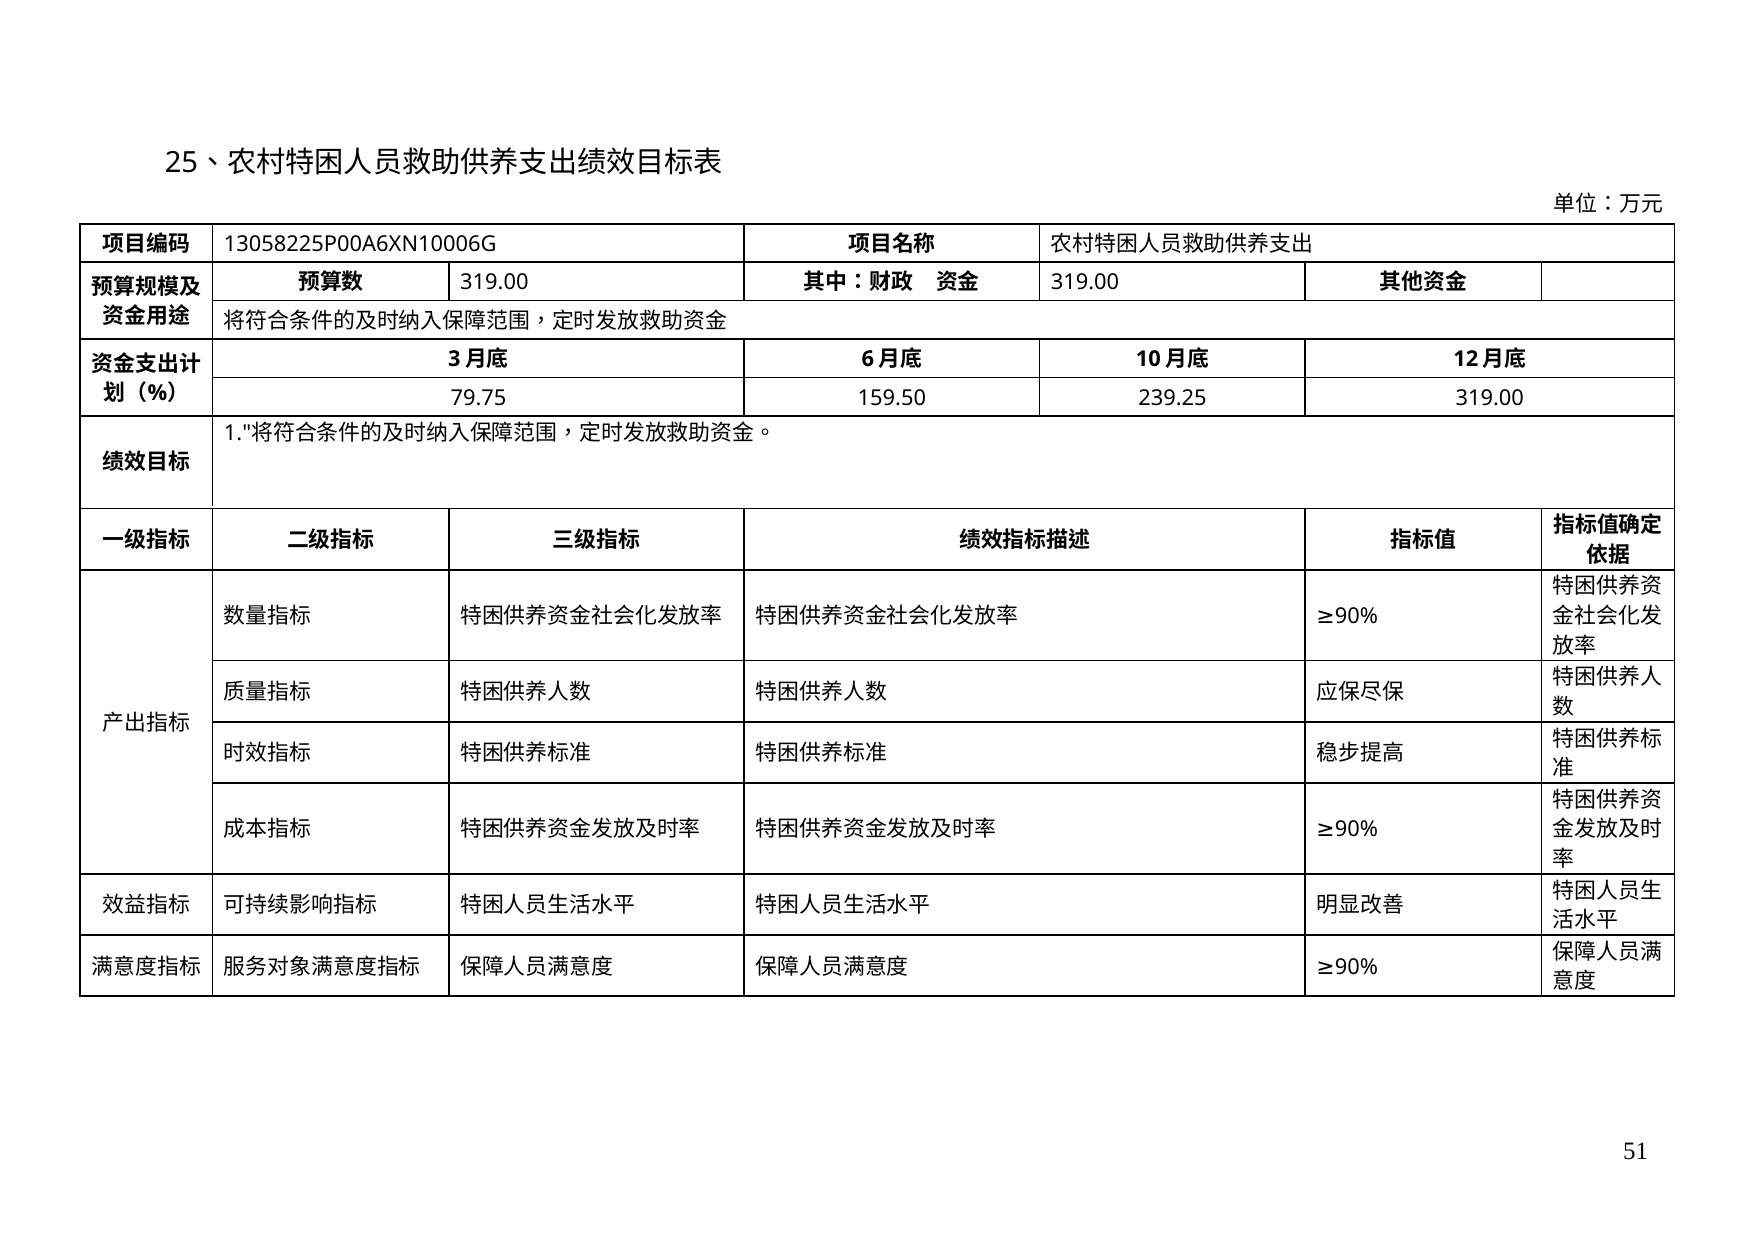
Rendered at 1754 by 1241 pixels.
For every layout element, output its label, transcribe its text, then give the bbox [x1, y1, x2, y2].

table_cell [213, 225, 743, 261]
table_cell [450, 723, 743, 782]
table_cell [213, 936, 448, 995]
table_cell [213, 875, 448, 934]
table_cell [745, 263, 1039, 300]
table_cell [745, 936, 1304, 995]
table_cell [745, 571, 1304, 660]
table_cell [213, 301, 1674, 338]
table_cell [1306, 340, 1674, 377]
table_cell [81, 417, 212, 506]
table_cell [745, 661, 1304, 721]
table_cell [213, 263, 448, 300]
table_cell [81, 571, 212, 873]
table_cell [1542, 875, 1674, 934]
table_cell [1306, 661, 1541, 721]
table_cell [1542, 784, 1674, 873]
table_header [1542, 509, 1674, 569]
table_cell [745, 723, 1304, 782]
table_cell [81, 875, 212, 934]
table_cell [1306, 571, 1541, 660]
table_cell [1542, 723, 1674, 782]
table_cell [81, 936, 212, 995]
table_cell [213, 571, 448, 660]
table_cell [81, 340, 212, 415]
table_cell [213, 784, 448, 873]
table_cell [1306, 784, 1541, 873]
text 25、农村特困人员救助供养支出绩效目标表 [106, 142, 1648, 181]
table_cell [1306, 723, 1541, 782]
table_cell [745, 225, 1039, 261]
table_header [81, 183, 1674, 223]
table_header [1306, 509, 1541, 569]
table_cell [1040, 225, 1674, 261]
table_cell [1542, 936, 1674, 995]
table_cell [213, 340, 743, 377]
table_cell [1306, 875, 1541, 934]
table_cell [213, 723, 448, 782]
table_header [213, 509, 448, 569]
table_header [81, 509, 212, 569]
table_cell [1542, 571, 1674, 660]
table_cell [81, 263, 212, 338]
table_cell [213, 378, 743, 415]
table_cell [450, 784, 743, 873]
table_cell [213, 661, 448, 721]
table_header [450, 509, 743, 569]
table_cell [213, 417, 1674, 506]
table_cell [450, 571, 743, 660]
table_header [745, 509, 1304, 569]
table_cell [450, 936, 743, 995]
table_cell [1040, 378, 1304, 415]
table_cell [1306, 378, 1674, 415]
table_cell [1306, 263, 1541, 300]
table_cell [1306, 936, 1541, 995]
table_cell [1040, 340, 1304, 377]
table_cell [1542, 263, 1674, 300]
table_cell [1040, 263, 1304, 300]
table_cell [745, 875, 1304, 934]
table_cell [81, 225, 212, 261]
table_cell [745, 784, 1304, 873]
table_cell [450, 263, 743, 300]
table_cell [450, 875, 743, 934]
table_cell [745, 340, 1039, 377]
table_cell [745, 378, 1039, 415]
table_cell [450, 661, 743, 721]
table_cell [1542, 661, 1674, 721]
